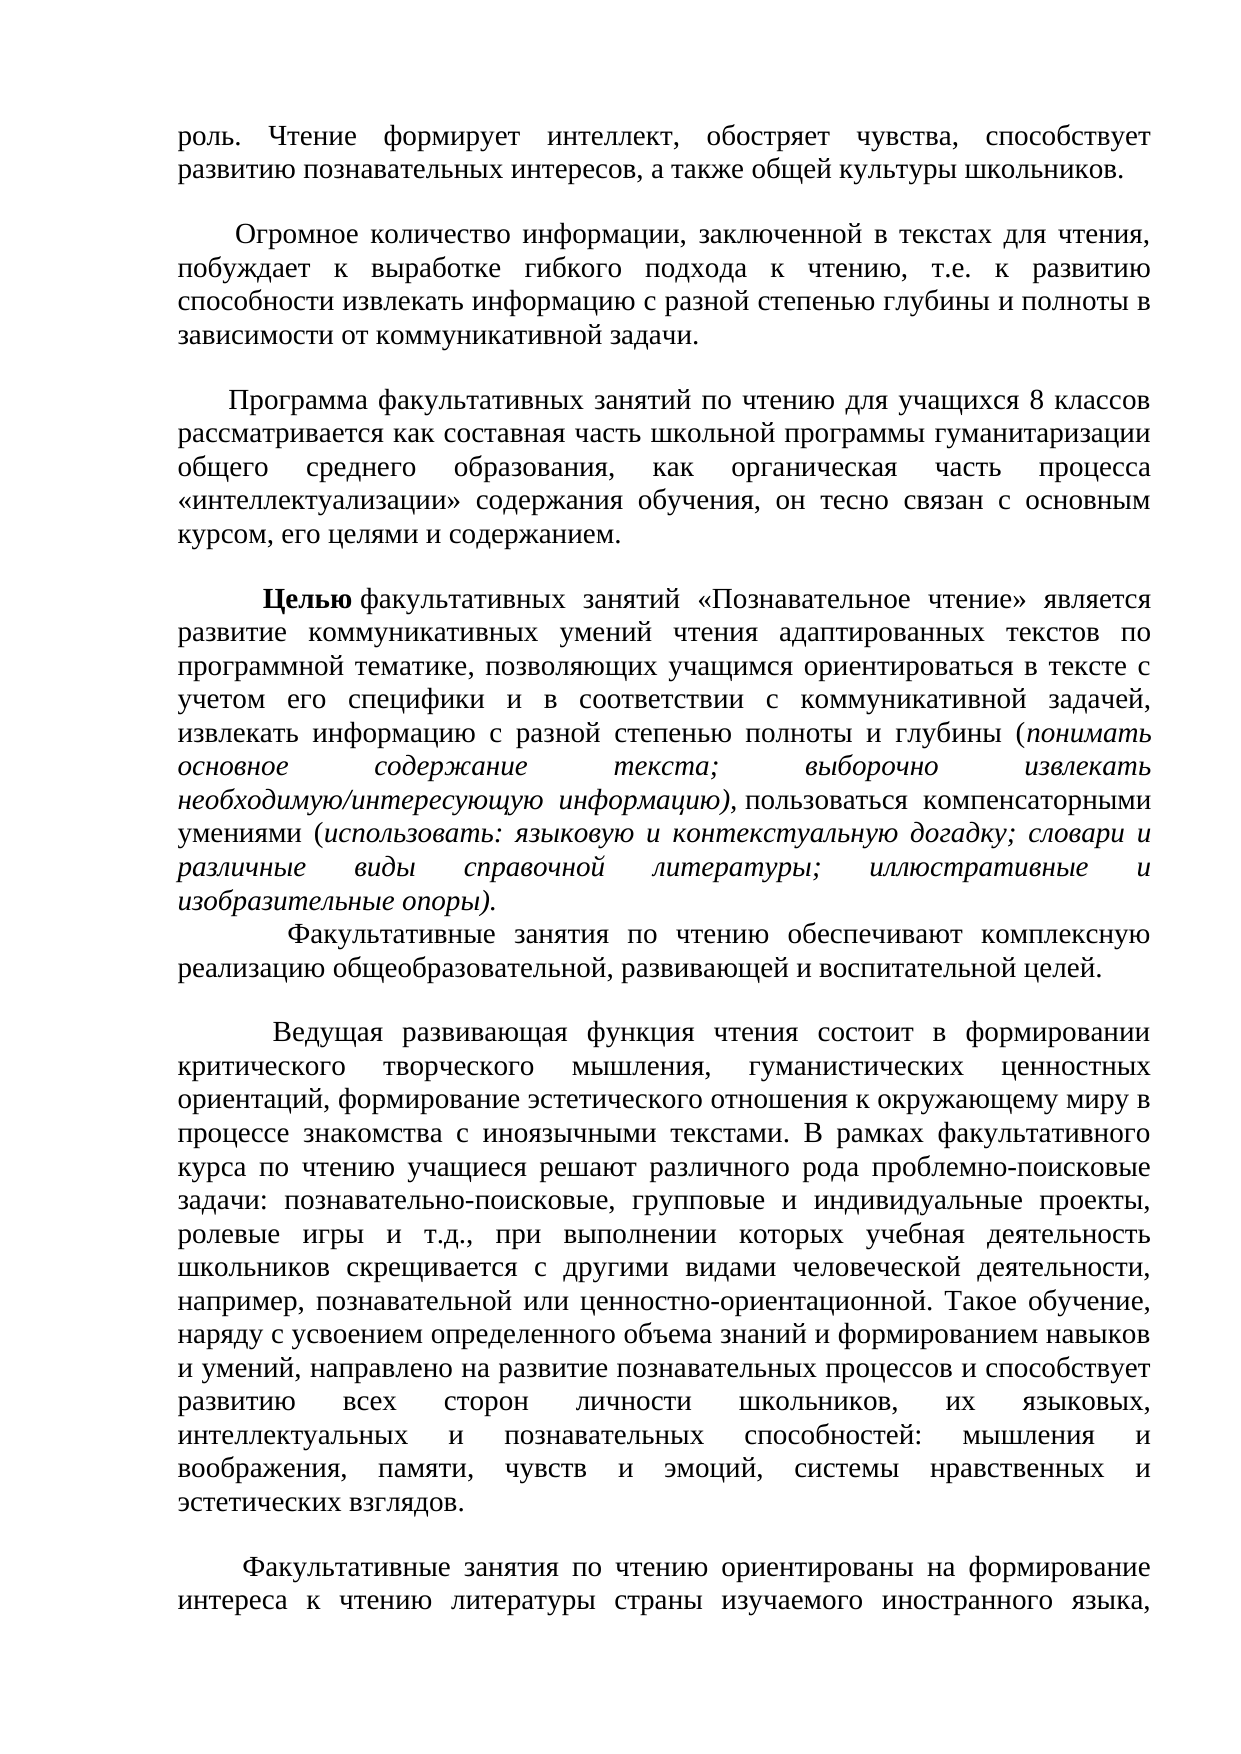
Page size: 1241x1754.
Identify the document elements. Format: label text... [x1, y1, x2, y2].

text Факультативные занятия по чтению обеспечивают комплексную реализацию общеобразовательной, развивающей и воспитательной целей. [177, 916, 1152, 983]
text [177, 118, 1152, 185]
text Программа факультативных занятий по чтению для учащихся 8 классов рассматривается как составная часть школьной программы гуманитаризации общего среднего образования, как органическая часть процесса «интеллектуализации» содержания обучения, он тесно связан с основным курсом, его целями и содержанием. [177, 382, 1152, 549]
text Ведущая развивающая функция чтения состоит в формировании критического творческого мышления, гуманистических ценностных ориентаций, формирование эстетического отношения к окружающему миру в процессе знакомства с иноязычными текстами. В рамках факультативного курса по чтению учащиеся решают различного рода проблемно-поисковые задачи: познавательно-поисковые, групповые и индивидуальные проекты, ролевые игры и т.д., при выполнении которых учебная деятельность школьников скрещивается с другими видами человеческой деятельности, например, познавательной или ценностно-ориентационной. Такое обучение, наряду с усвоением определенного объема знаний и формированием навыков и умений, направлено на развитие познавательных процессов и способствует развитию всех сторон личности школьников, их языковых, интеллектуальных и познавательных способностей: мышления и воображения, памяти, чувств и эмоций, системы нравственных и эстетических взглядов. [177, 1014, 1152, 1518]
text Огромное количество информации, заключенной в текстах для чтения, побуждает к выработке гибкого подхода к чтению, т.е. к развитию способности извлекать информацию с разной степенью глубины и полноты в зависимости от коммуникативной задачи. [177, 216, 1152, 351]
text Целью факультативных занятий «Познавательное чтение» является развитие коммуникативных умений чтения адаптированных текстов по программной тематике, позволяющих учащимся ориентироваться в тексте с учетом его специфики и в соответствии с коммуникативной задачей, извлекать информацию с разной степенью полноты и глубины (понимать основное содержание текста; выборочно извлекать необходимую/интересующую информацию), пользоваться компенсаторными умениями (использовать: языковую и контекстуальную догадку; словари и различные виды справочной литературы; иллюстративные и изобразительные опоры). [177, 581, 1152, 916]
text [177, 1549, 1152, 1616]
